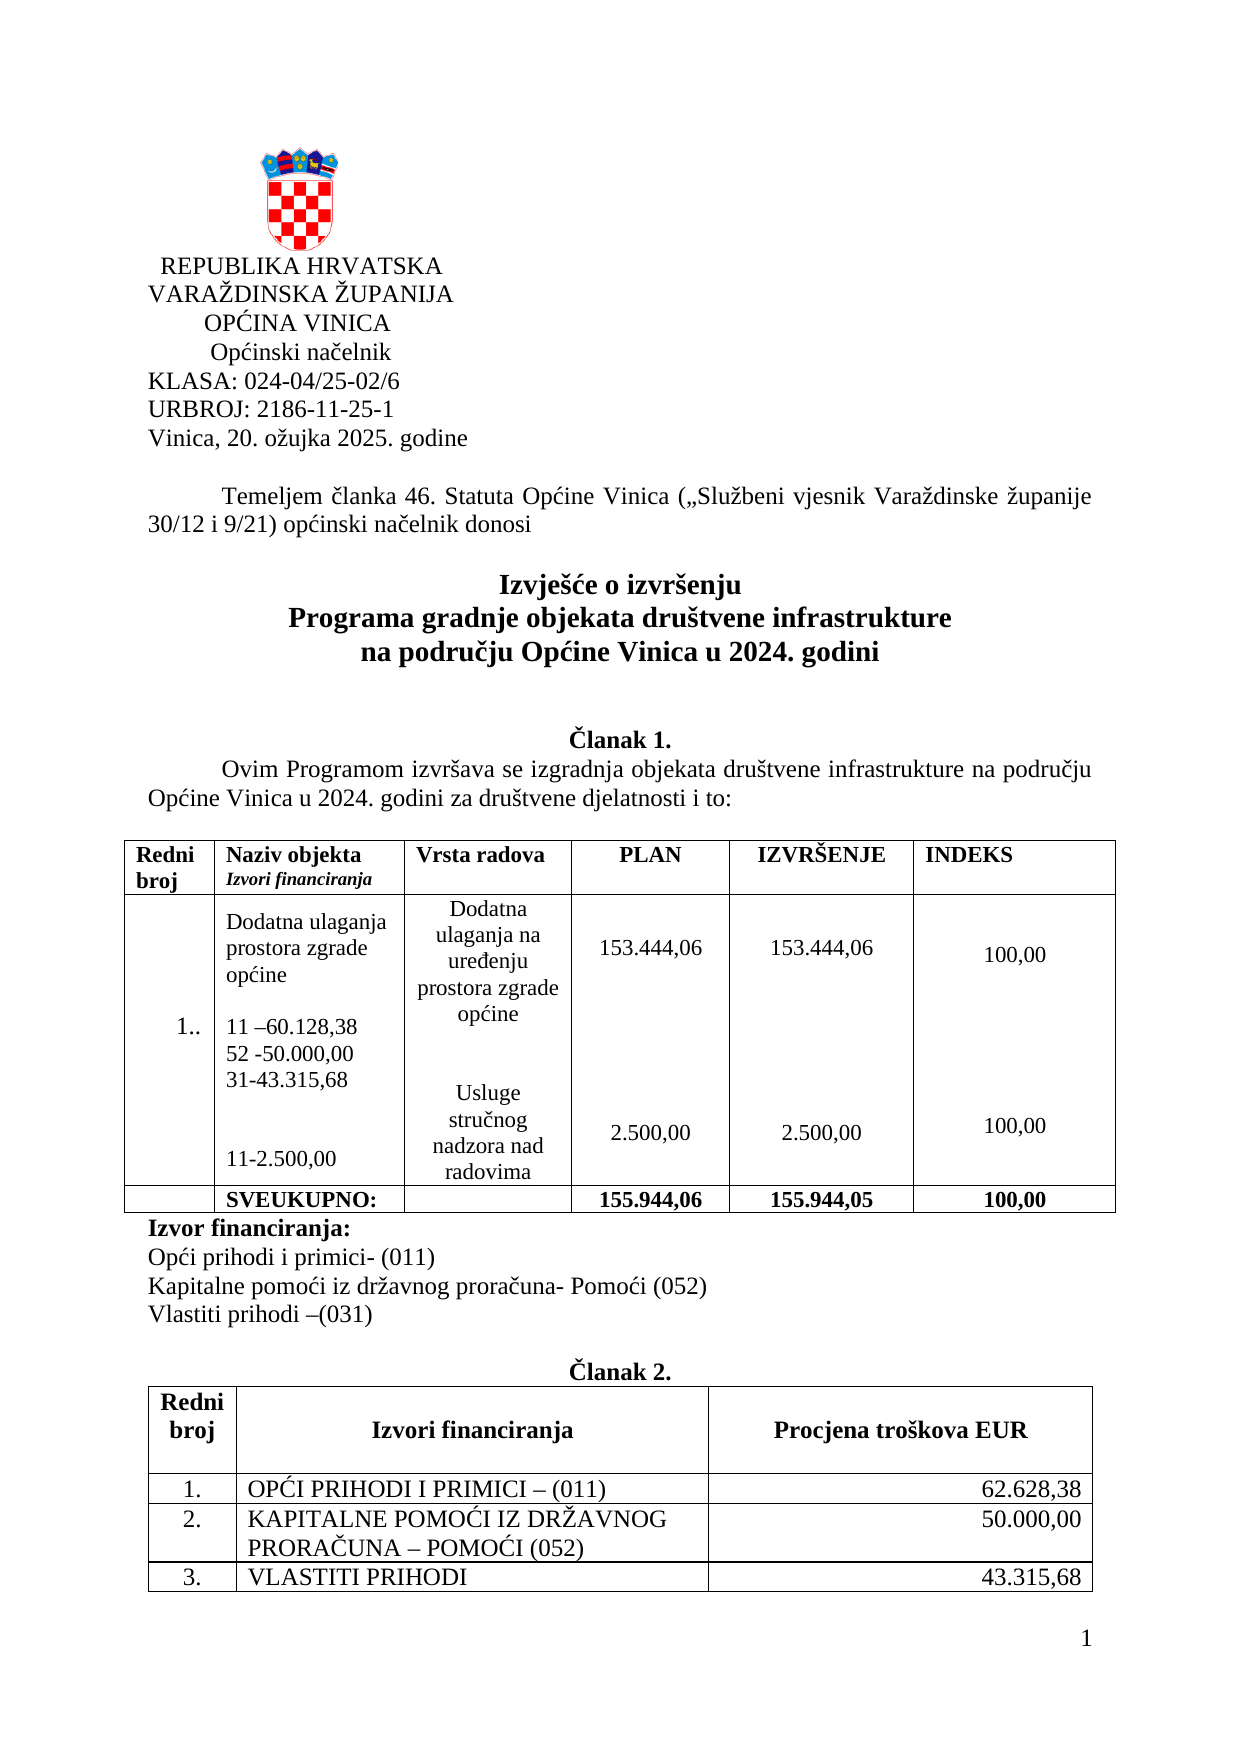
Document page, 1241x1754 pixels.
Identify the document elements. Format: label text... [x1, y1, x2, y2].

text OPĆINA VINICA [148, 308, 1093, 337]
table_cell 153.444,06 2.500,00 [730, 895, 913, 1185]
table_cell OPĆI PRIHODI I PRIMICI – (011) [237, 1474, 708, 1503]
table_cell KAPITALNE POMOĆI IZ DRŽAVNOG PRORAČUNA – POMOĆI (052) [237, 1504, 708, 1561]
table_cell 50.000,00 [709, 1504, 1092, 1561]
table_cell 2. [149, 1504, 236, 1561]
table_header PLAN [572, 841, 729, 894]
table_cell 100,00 [914, 1186, 1115, 1212]
table_cell 155.944,05 [730, 1186, 913, 1212]
text Vinica, 20. ožujka 2025. godine [148, 423, 1093, 452]
table_header Redni broj [149, 1387, 236, 1473]
table_cell [405, 1186, 571, 1212]
text Kapitalne pomoći iz državnog proračuna- Pomoći (052) [148, 1271, 1093, 1299]
text Članak 2. [148, 1357, 1093, 1386]
text Izvor financiranja: [148, 1213, 1093, 1242]
table_header Izvori financiranja [237, 1387, 708, 1473]
table_cell [125, 1186, 214, 1212]
text VARAŽDINSKA ŽUPANIJA [148, 279, 1093, 308]
table_cell 3. [149, 1563, 236, 1591]
text Temeljem članka 46. Statuta Općine Vinica („Službeni vjesnik Varaždinske županije 30/12 i 9/21) općinski načelnik donosi [148, 481, 1093, 538]
text Opći prihodi i primici- (011) [148, 1242, 1093, 1271]
table_cell 1. [149, 1474, 236, 1503]
table_cell 100,00 100,00 [914, 895, 1115, 1185]
table_cell 153.444,06 2.500,00 [572, 895, 729, 1185]
text Programa gradnje objekata društvene infrastrukture [148, 601, 1093, 634]
text Općinski načelnik [148, 337, 1093, 366]
picture [260, 147, 339, 251]
table_header Procjena troškova EUR [709, 1387, 1092, 1473]
text Članak 1. [148, 725, 1093, 754]
text na području Općine Vinica u 2024. godini [148, 634, 1093, 668]
table_header Naziv objekta Izvori financiranja [215, 841, 404, 894]
table_cell 62.628,38 [709, 1474, 1092, 1503]
text KLASA: 024-04/25-02/6 [148, 366, 1093, 394]
table_header INDEKS [914, 841, 1115, 894]
table_cell Dodatna ulaganja prostora zgrade općine 11 –60.128,38 52 -50.000,00 31-43.315,68 11-2.500,00 [215, 895, 404, 1185]
text Ovim Programom izvršava se izgradnja objekata društvene infrastrukture na području Općine Vinica u 2024. godini za društvene djelatnosti i to: [148, 754, 1093, 811]
table_cell 155.944,06 [572, 1186, 729, 1212]
text Izvješće o izvršenju [148, 567, 1093, 601]
table_cell VLASTITI PRIHODI [237, 1563, 708, 1591]
table_cell Dodatna ulaganja na uređenju prostora zgrade općine Usluge stručnog nadzora nad radovima [405, 895, 571, 1185]
table_header Redni broj [125, 841, 214, 894]
table_cell 1.. [125, 895, 214, 1185]
table_header IZVRŠENJE [730, 841, 913, 894]
text REPUBLIKA HRVATSKA [148, 251, 1093, 279]
table_header Vrsta radova [405, 841, 571, 894]
table_cell SVEUKUPNO: [215, 1186, 404, 1212]
text Vlastiti prihodi –(031) [148, 1299, 1093, 1328]
text URBROJ: 2186-11-25-1 [148, 394, 1093, 423]
table_cell 43.315,68 [709, 1563, 1092, 1591]
